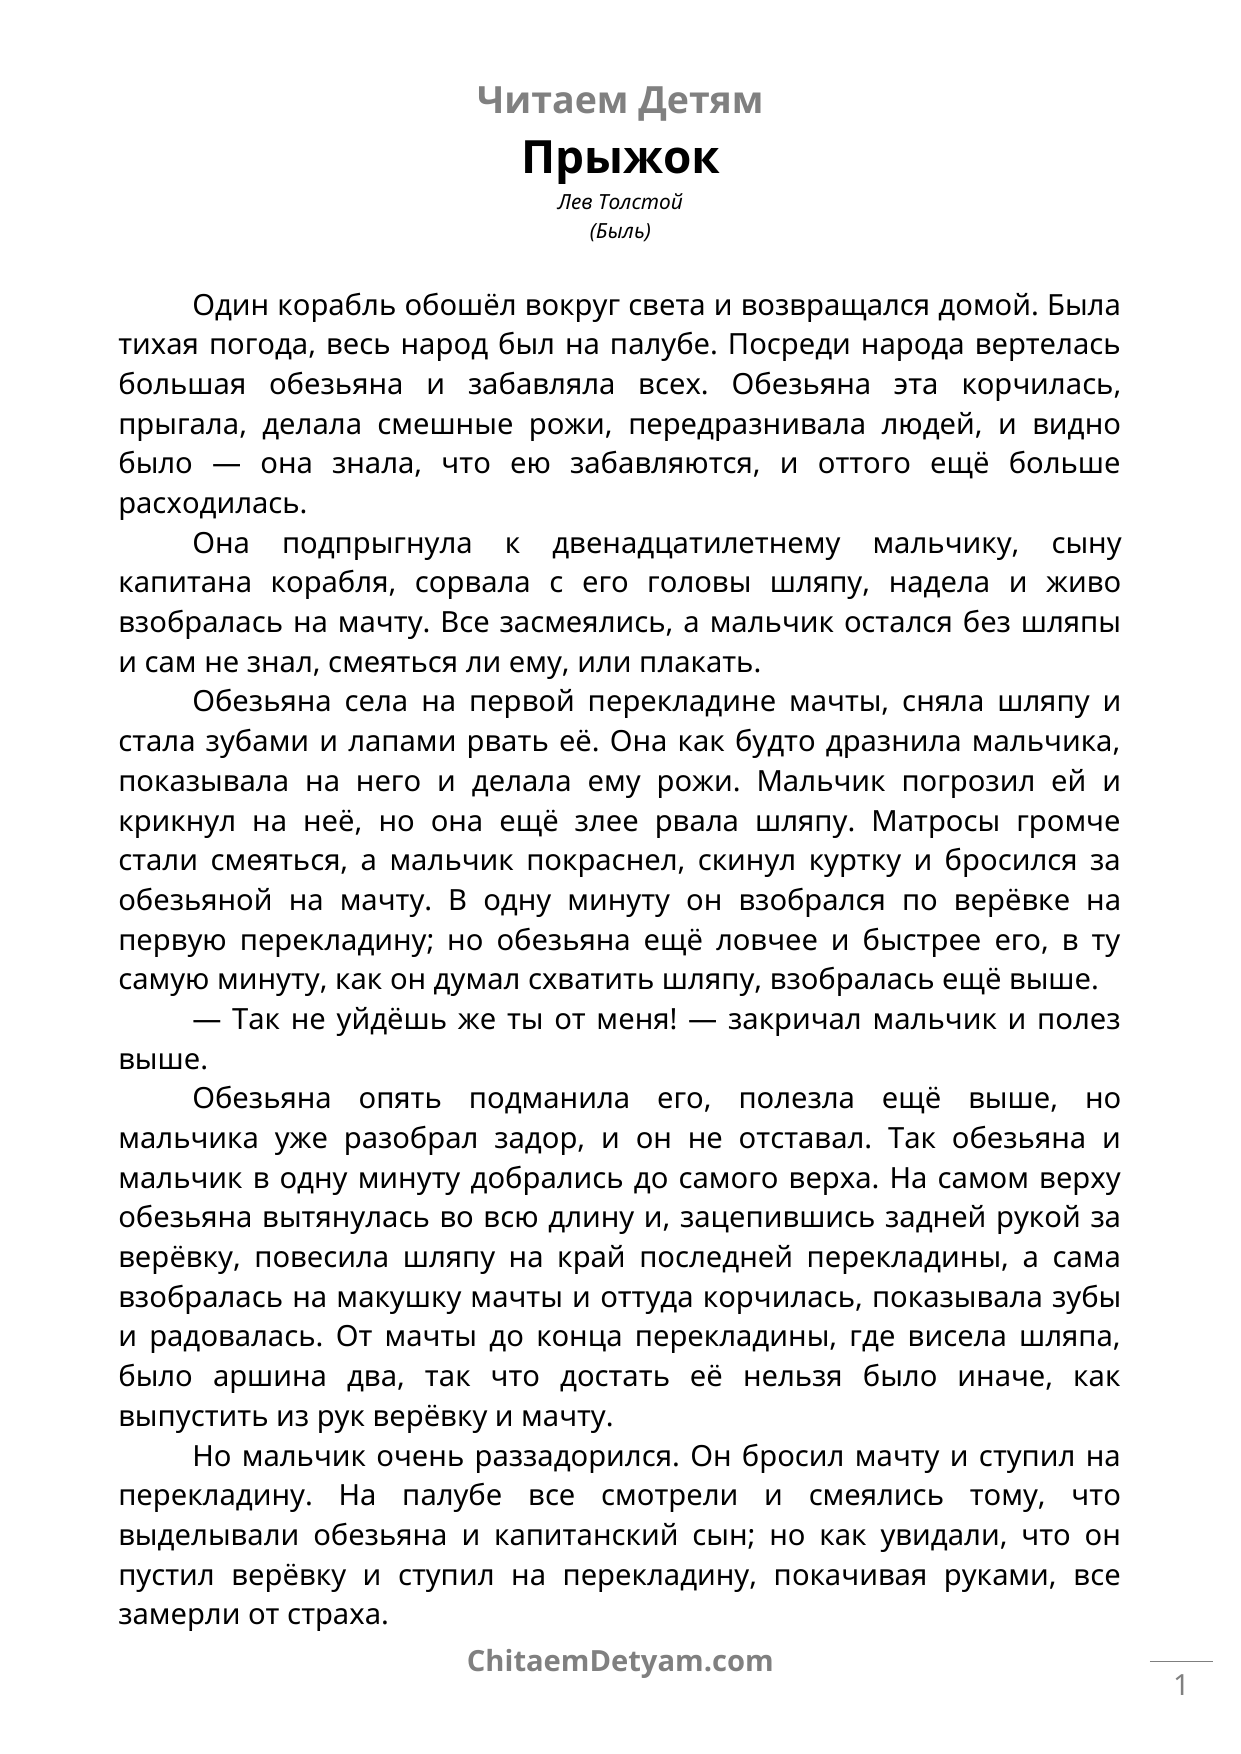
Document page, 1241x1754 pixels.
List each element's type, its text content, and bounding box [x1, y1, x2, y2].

text Обезьяна опять подманила его, полезла ещё выше, но мальчика уже разобрал задор, и он не отставал. Так обезьяна и мальчик в одну минуту добрались до самого верха. На самом верху обезьяна вытянулась во всю длину и, зацепившись задней рукой за верёвку, повесила шляпу на край последней перекладины, а сама взобралась на макушку мачты и оттуда корчилась, показывала зубы и радовалась. От мачты до конца перекладины, где висела шляпа, было аршина два, так что достать её нельзя было иначе, как выпустить из рук верёвку и мачту. [118, 1078, 1122, 1435]
text — Так не уйдёшь же ты от меня! — закричал мальчик и полез выше. [118, 998, 1122, 1078]
text Один корабль обошёл вокруг света и возвращался домой. Была тихая погода, весь народ был на палубе. Посреди народа вертелась большая обезьяна и забавляла всех. Обезьяна эта корчилась, прыгала, делала смешные рожи, передразнивала людей, и видно было — она знала, что ею забавляются, и оттого ещё больше расходилась. [118, 284, 1122, 522]
text Она подпрыгнула к двенадцатилетнему мальчику, сыну капитана корабля, сорвала с его головы шляпу, надела и живо взобралась на мачту. Все засмеялись, а мальчик остался без шляпы и сам не знал, смеяться ли ему, или плакать. [118, 522, 1122, 681]
text Обезьяна села на первой перекладине мачты, сняла шляпу и стала зубами и лапами рвать её. Она как будто дразнила мальчика, показывала на него и делала ему рожи. Мальчик погрозил ей и крикнул на неё, но она ещё злее рвала шляпу. Матросы громче стали смеяться, а мальчик покраснел, скинул куртку и бросился за обезьяной на мачту. В одну минуту он взобрался по верёвке на первую перекладину; но обезьяна ещё ловчее и быстрее его, в ту самую минуту, как он думал схватить шляпу, взобралась ещё выше. [118, 681, 1122, 998]
text Но мальчик очень раззадорился. Он бросил мачту и ступил на перекладину. На палубе все смотрели и смеялись тому, что выделывали обезьяна и капитанский сын; но как увидали, что он пустил верёвку и ступил на перекладину, покачивая руками, все замерли от страха. [118, 1435, 1122, 1633]
text Прыжок Лев Толстой (Быль) [118, 125, 1122, 244]
